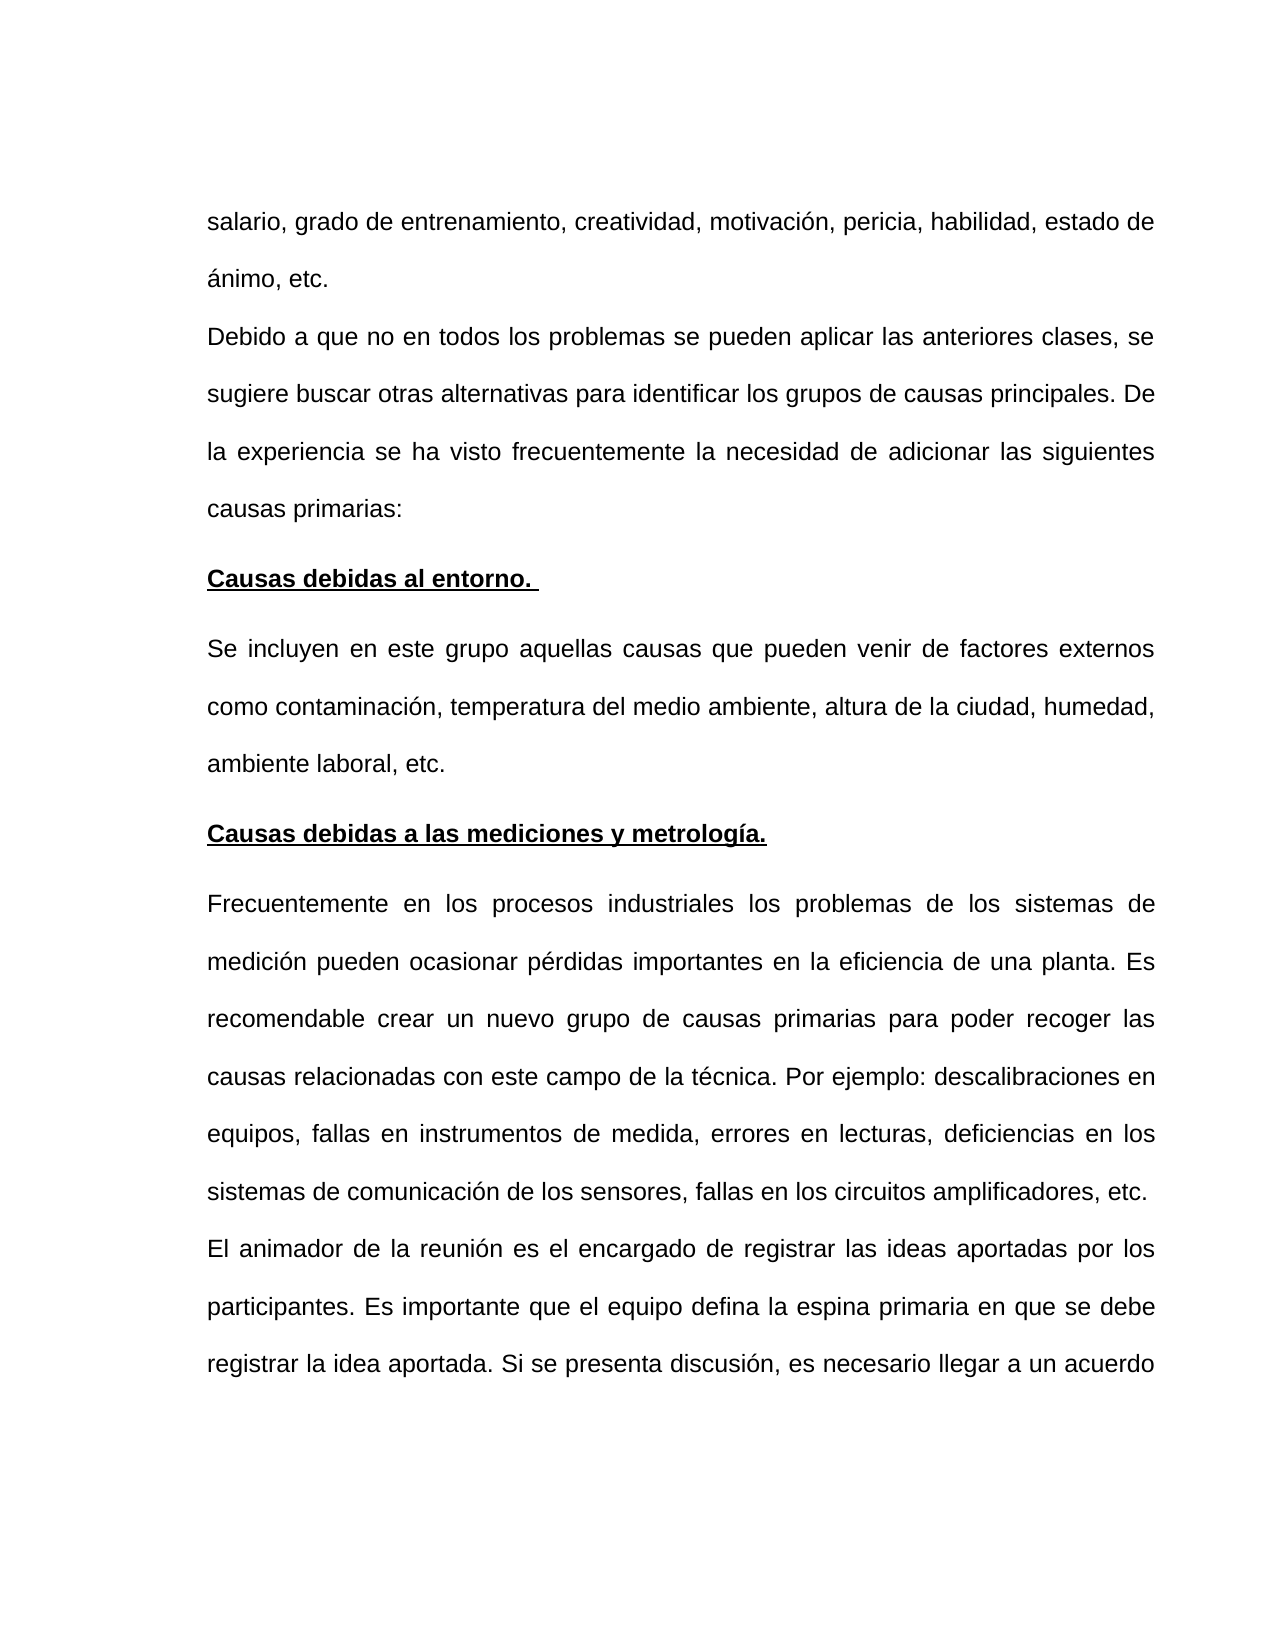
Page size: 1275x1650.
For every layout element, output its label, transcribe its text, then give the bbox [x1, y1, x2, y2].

text Frecuentemente en los procesos industriales los problemas de los sistemas de medición pueden ocasionar pérdidas importantes en la eficiencia de una planta. Es recomendable crear un nuevo grupo de causas primarias para poder recoger las causas relacionadas con este campo de la técnica. Por ejemplo: descalibraciones en equipos, fallas en instrumentos de medida, errores en lecturas, deficiencias en los sistemas de comunicación de los sensores, fallas en los circuitos amplificadores, etc. [207, 889, 1157, 1206]
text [207, 1234, 1157, 1378]
subtitle Causas debidas al entorno. [207, 564, 1157, 593]
text Debido a que no en todos los problemas se pueden aplicar las anteriores clases, se sugiere buscar otras alternativas para identificar los grupos de causas principales. De la experiencia se ha visto frecuentemente la necesidad de adicionar las siguientes causas primarias: [207, 322, 1157, 523]
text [207, 207, 1157, 293]
subtitle Causas debidas a las mediciones y metrología. [207, 819, 1157, 848]
text Se incluyen en este grupo aquellas causas que pueden venir de factores externos como contaminación, temperatura del medio ambiente, altura de la ciudad, humedad, ambiente laboral, etc. [207, 634, 1157, 778]
